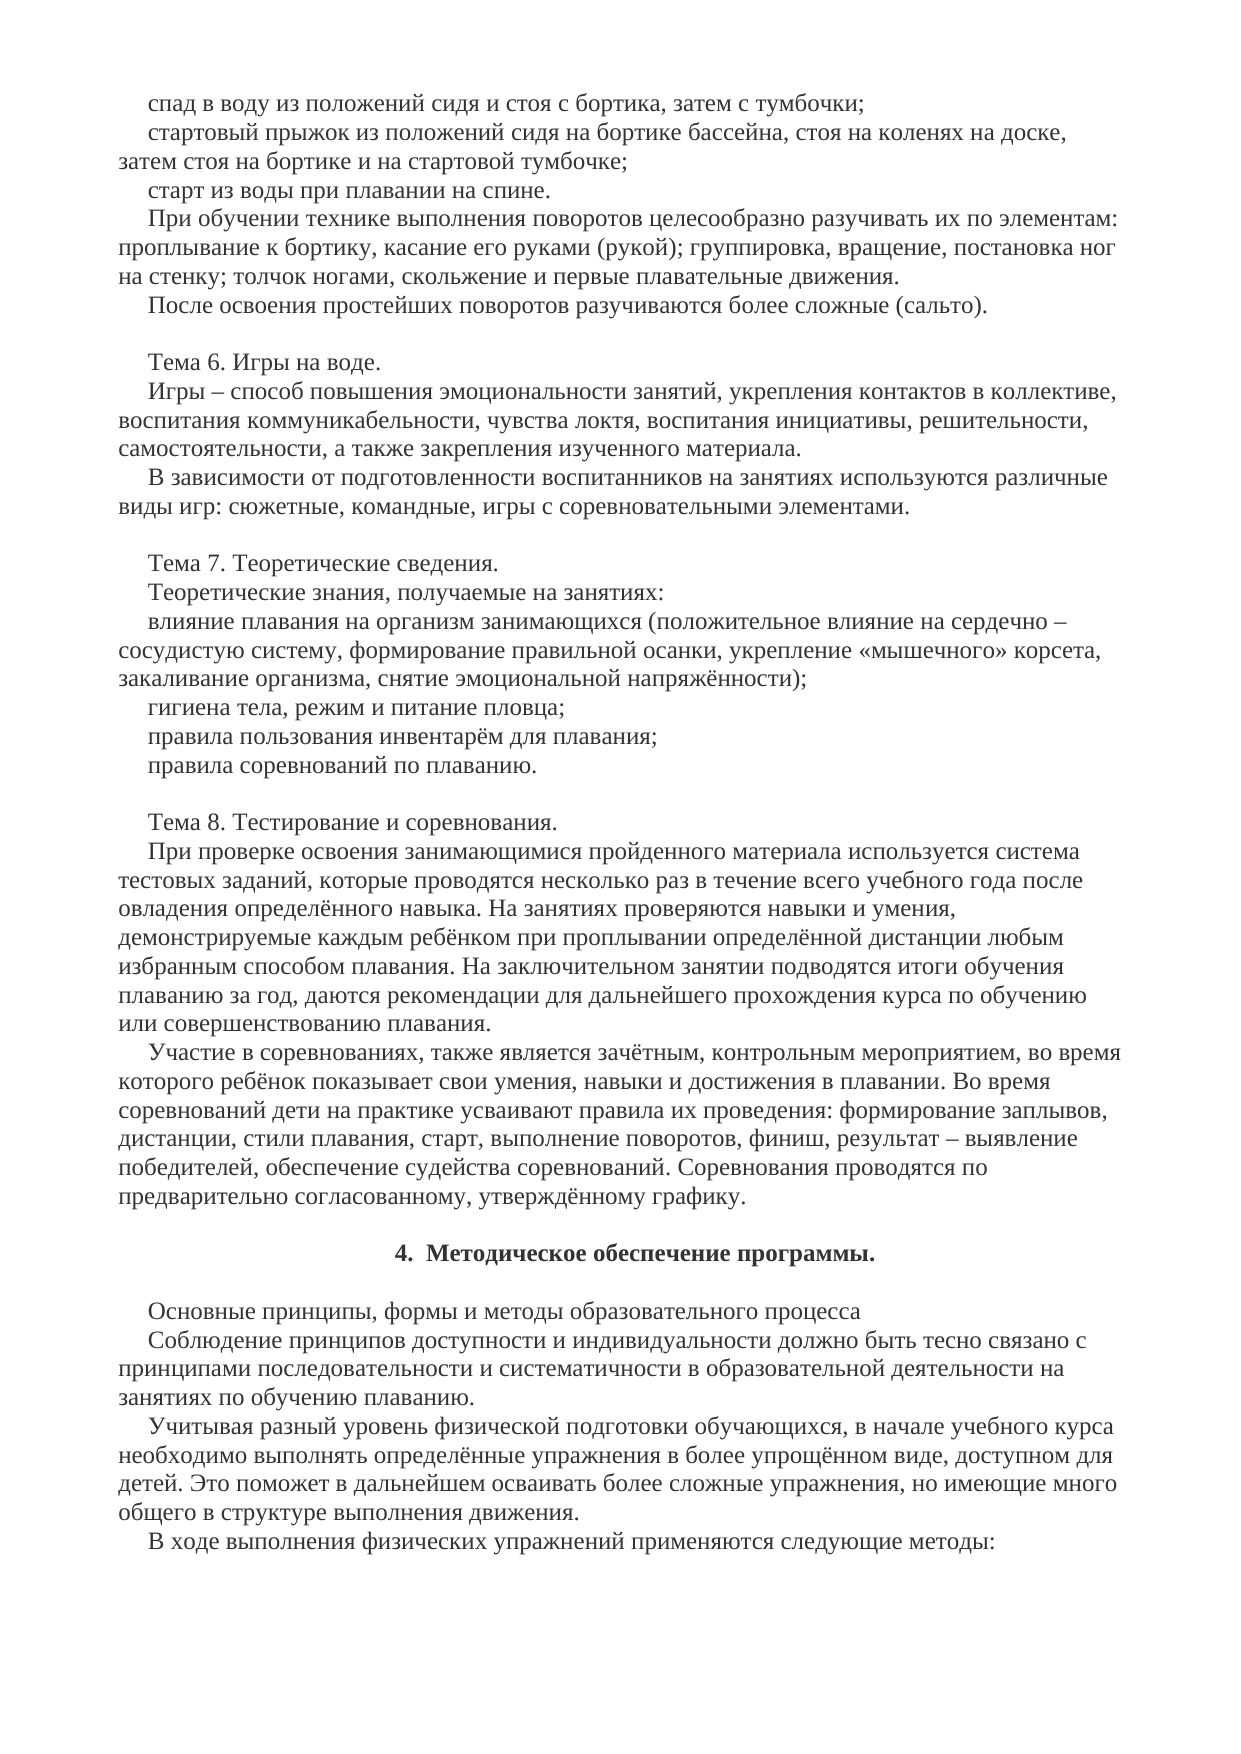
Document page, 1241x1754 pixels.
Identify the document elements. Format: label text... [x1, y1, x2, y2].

text Учитывая разный уровень физической подготовки обучающихся, в начале учебного курса необходимо выполнять определённые упражнения в более упрощённом виде, доступном для детей. Это поможет в дальнейшем осваивать более сложные упражнения, но имеющие много общего в структуре выполнения движения. [118, 1411, 1122, 1526]
text После освоения простейших поворотов разучиваются более сложные (сальто). [118, 290, 1122, 318]
text спад в воду из положений сидя и стоя с бортика, затем с тумбочки; [118, 88, 1122, 117]
text В зависимости от подготовленности воспитанников на занятиях используются различные виды игр: сюжетные, командные, игры с соревновательными элементами. [118, 462, 1122, 520]
text Тема 7. Теоретические сведения. [118, 548, 1122, 577]
text Соблюдение принципов доступности и индивидуальности должно быть тесно связано с принципами последовательности и систематичности в образовательной деятельности на занятиях по обучению плаванию. [118, 1325, 1122, 1411]
text Тема 6. Игры на воде. [118, 347, 1122, 376]
text правила пользования инвентарём для плавания; [118, 721, 1122, 750]
text правила соревнований по плаванию. [118, 750, 1122, 778]
text Теоретические знания, получаемые на занятиях: [118, 577, 1122, 606]
text В ходе выполнения физических упражнений применяются следующие методы: [118, 1526, 1122, 1555]
text влияние плавания на организм занимающихся (положительное влияние на сердечно – сосудистую систему, формирование правильной осанки, укрепление «мышечного» корсета, закаливание организма, снятие эмоциональной напряжённости); [118, 606, 1122, 692]
text гигиена тела, режим и питание пловца; [118, 692, 1122, 721]
text старт из воды при плавании на спине. [118, 175, 1122, 203]
text При проверке освоения занимающимися пройденного материала используется система тестовых заданий, которые проводятся несколько раз в течение всего учебного года после овладения определённого навыка. На занятиях проверяются навыки и умения, демонстрируемые каждым ребёнком при проплывании определённой дистанции любым избранным способом плавания. На заключительном занятии подводятся итоги обучения плаванию за год, даются рекомендации для дальнейшего прохождения курса по обучению или совершенствованию плавания. [118, 836, 1122, 1037]
text 4. Методическое обеспечение программы. [118, 1238, 1122, 1267]
text Основные принципы, формы и методы образовательного процесса [118, 1296, 1122, 1325]
text Тема 8. Тестирование и соревнования. [118, 807, 1122, 836]
text стартовый прыжок из положений сидя на бортике бассейна, стоя на коленях на доске, затем стоя на бортике и на стартовой тумбочке; [118, 117, 1122, 175]
text Участие в соревнованиях, также является зачётным, контрольным мероприятием, во время которого ребёнок показывает свои умения, навыки и достижения в плавании. Во время соревнований дети на практике усваивают правила их проведения: формирование заплывов, дистанции, стили плавания, старт, выполнение поворотов, финиш, результат – выявление победителей, обеспечение судейства соревнований. Соревнования проводятся по предварительно согласованному, утверждённому графику. [118, 1037, 1122, 1210]
text При обучении технике выполнения поворотов целесообразно разучивать их по элементам: проплывание к бортику, касание его руками (рукой); группировка, вращение, постановка ног на стенку; толчок ногами, скольжение и первые плавательные движения. [118, 203, 1122, 290]
text Игры – способ повышения эмоциональности занятий, укрепления контактов в коллективе, воспитания коммуникабельности, чувства локтя, воспитания инициативы, решительности, самостоятельности, а также закрепления изученного материала. [118, 376, 1122, 462]
